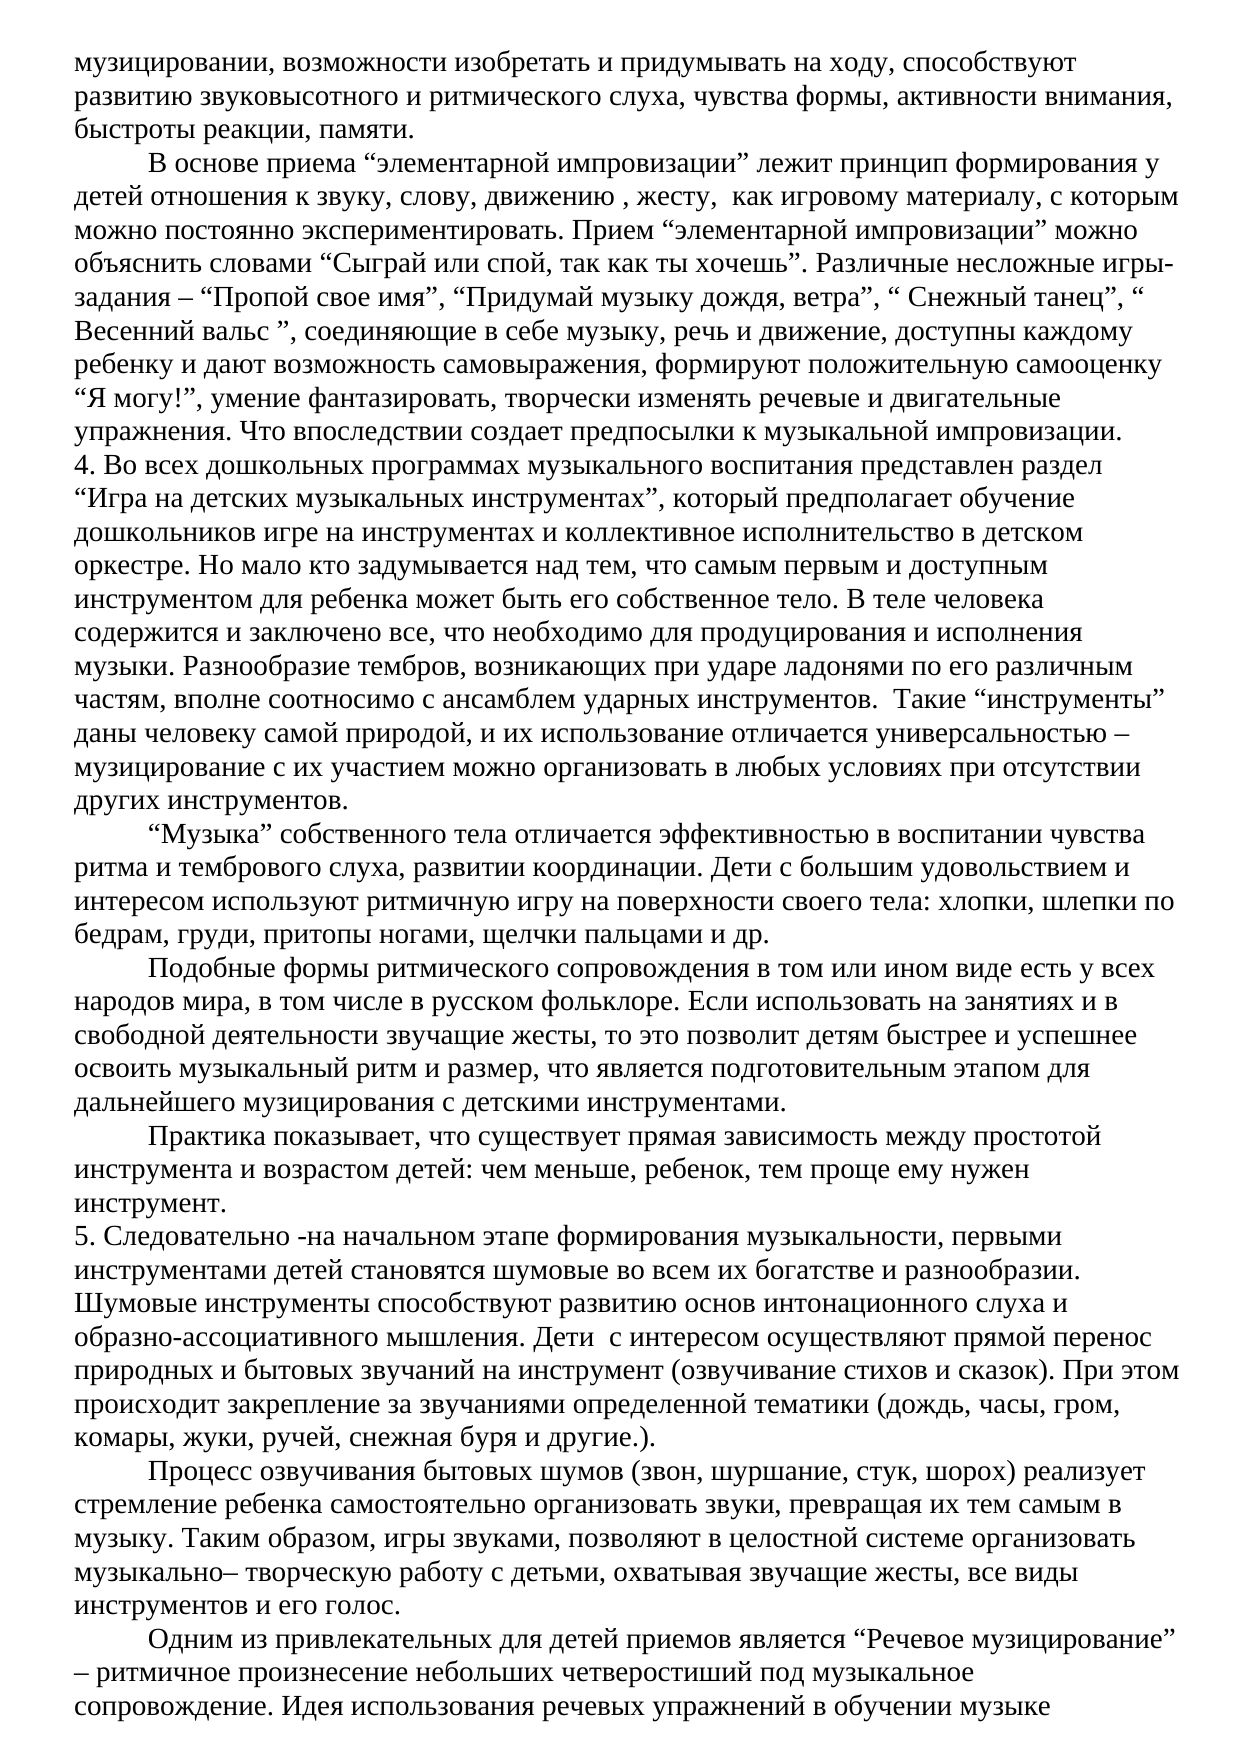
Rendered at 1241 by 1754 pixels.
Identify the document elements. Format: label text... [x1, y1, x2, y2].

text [74, 1621, 1181, 1721]
text Подобные формы ритмического сопровождения в том или ином виде есть у всех народов мира, в том числе в русском фольклоре. Если использовать на занятиях и в свободной деятельности звучащие жесты, то это позволит детям быстрее и успешнее освоить музыкальный ритм и размер, что является подготовительным этапом для дальнейшего музицирования с детскими инструментами. [74, 950, 1181, 1118]
text “Музыка” собственного тела отличается эффективностью в воспитании чувства ритма и тембрового слуха, развитии координации. Дети с большим удовольствием и интересом используют ритмичную игру на поверхности своего тела: хлопки, шлепки по бедрам, груди, притопы ногами, щелчки пальцами и др. [74, 816, 1181, 950]
text Практика показывает, что существует прямая зависимость между простотой инструмента и возрастом детей: чем меньше, ребенок, тем проще ему нужен инструмент. [74, 1118, 1181, 1218]
text В основе приема “элементарной импровизации” лежит принцип формирования у детей отношения к звуку, слову, движению , жесту, как игровому материалу, с которым можно постоянно экспериментировать. Прием “элементарной импровизации” можно объяснить словами “Сыграй или спой, так как ты хочешь”. Различные несложные игры-задания – “Пропой свое имя”, “Придумай музыку дождя, ветра”, “ Снежный танец”, “ Весенний вальс ”, соединяющие в себе музыку, речь и движение, доступны каждому ребенку и дают возможность самовыражения, формируют положительную самооценку “Я могу!”, умение фантазировать, творчески изменять речевые и двигательные упражнения. Что впоследствии создает предпосылки к музыкальной импровизации. [74, 145, 1181, 447]
text Процесс озвучивания бытовых шумов (звон, шуршание, стук, шорох) реализует стремление ребенка самостоятельно организовать звуки, превращая их тем самым в музыку. Таким образом, игры звуками, позволяют в целостной системе организовать музыкально– творческую работу с детьми, охватывая звучащие жесты, все виды инструментов и его голос. [74, 1453, 1181, 1621]
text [74, 44, 1181, 145]
text 4. Во всех дошкольных программах музыкального воспитания представлен раздел “Игра на детских музыкальных инструментах”, который предполагает обучение дошкольников игре на инструментах и коллективное исполнительство в детском оркестре. Но мало кто задумывается над тем, что самым первым и доступным инструментом для ребенка может быть его собственное тело. В теле человека содержится и заключено все, что необходимо для продуцирования и исполнения музыки. Разнообразие тембров, возникающих при ударе ладонями по его различным частям, вполне соотносимо с ансамблем ударных инструментов. Такие “инструменты” даны человеку самой природой, и их использование отличается универсальностью – музицирование с их участием можно организовать в любых условиях при отсутствии других инструментов. [74, 447, 1181, 816]
text 5. Следовательно -на начальном этапе формирования музыкальности, первыми инструментами детей становятся шумовые во всем их богатстве и разнообразии. Шумовые инструменты способствуют развитию основ интонационного слуха и образно-ассоциативного мышления. Дети с интересом осуществляют прямой перенос природных и бытовых звучаний на инструмент (озвучивание стихов и сказок). При этом происходит закрепление за звучаниями определенной тематики (дождь, часы, гром, комары, жуки, ручей, снежная буря и другие.). [74, 1218, 1181, 1453]
